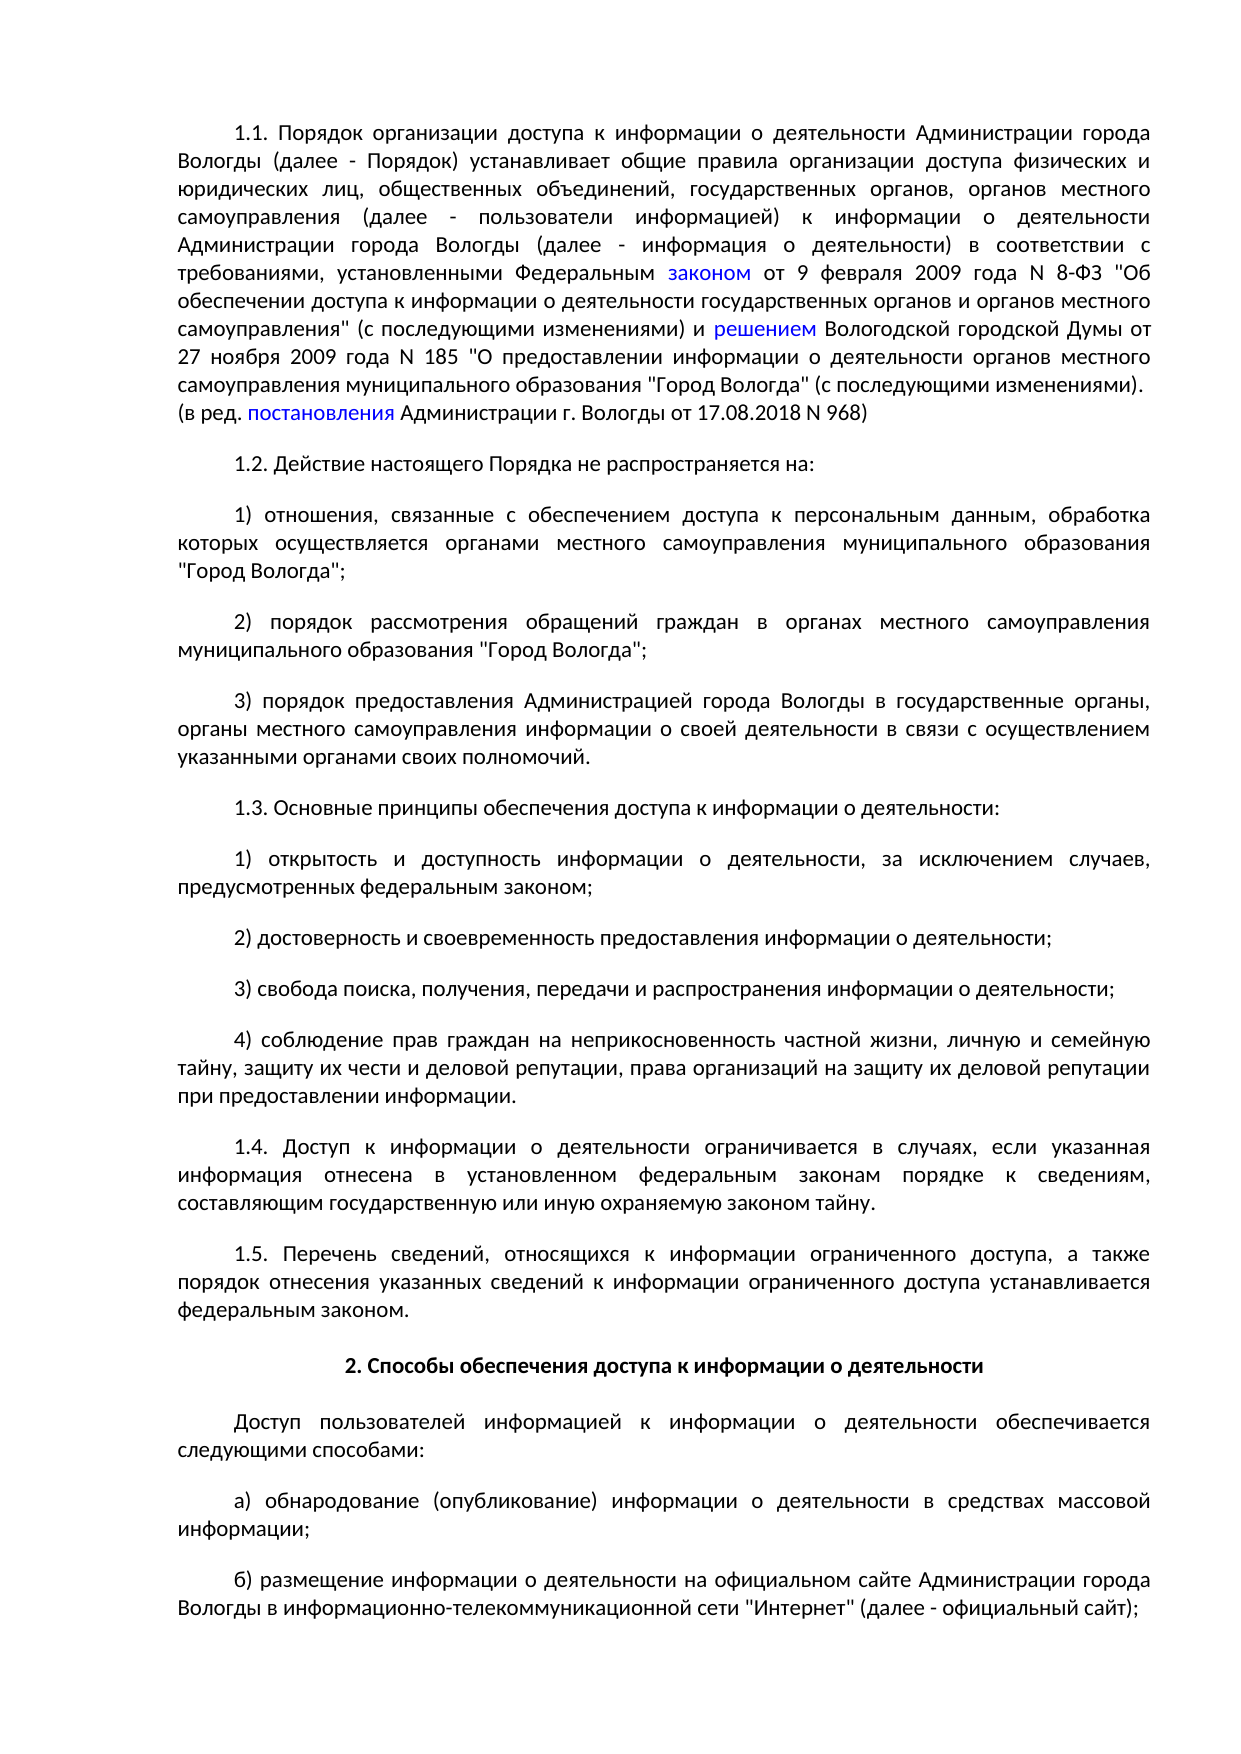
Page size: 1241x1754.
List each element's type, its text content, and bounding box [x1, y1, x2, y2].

text а) обнародование (опубликование) информации о деятельности в средствах массовой информации; [177, 1486, 1152, 1542]
text 1.2. Действие настоящего Порядка не распространяется на: [177, 449, 1152, 477]
text 3) порядок предоставления Администрацией города Вологды в государственные органы, органы местного самоуправления информации о своей деятельности в связи с осуществлением указанными органами своих полномочий. [177, 686, 1152, 770]
text Доступ пользователей информацией к информации о деятельности обеспечивается следующими способами: [177, 1407, 1152, 1463]
text 1) открытость и доступность информации о деятельности, за исключением случаев, предусмотренных федеральным законом; [177, 844, 1152, 900]
text б) размещение информации о деятельности на официальном сайте Администрации города Вологды в информационно-телекоммуникационной сети "Интернет" (далее - официальный сайт); [177, 1565, 1152, 1621]
text (в ред. постановления Администрации г. Вологды от 17.08.2018 N 968) [177, 398, 1152, 426]
text 1.5. Перечень сведений, относящихся к информации ограниченного доступа, а также порядок отнесения указанных сведений к информации ограниченного доступа устанавливается федеральным законом. [177, 1239, 1152, 1323]
text 4) соблюдение прав граждан на неприкосновенность частной жизни, личную и семейную тайну, защиту их чести и деловой репутации, права организаций на защиту их деловой репутации при предоставлении информации. [177, 1025, 1152, 1109]
text 2) достоверность и своевременность предоставления информации о деятельности; [177, 923, 1152, 951]
text 1.3. Основные принципы обеспечения доступа к информации о деятельности: [177, 793, 1152, 821]
text 1) отношения, связанные с обеспечением доступа к персональным данным, обработка которых осуществляется органами местного самоуправления муниципального образования "Город Вологда"; [177, 500, 1152, 584]
title 2. Способы обеспечения доступа к информации о деятельности [177, 1351, 1152, 1379]
text 2) порядок рассмотрения обращений граждан в органах местного самоуправления муниципального образования "Город Вологда"; [177, 607, 1152, 663]
text 1.1. Порядок организации доступа к информации о деятельности Администрации города Вологды (далее - Порядок) устанавливает общие правила организации доступа физических и юридических лиц, общественных объединений, государственных органов, органов местного самоуправления (далее - пользователи информацией) к информации о деятельности Администрации города Вологды (далее - информация о деятельности) в соответствии с требованиями, установленными Федеральным законом от 9 февраля 2009 года N 8-ФЗ "Об обеспечении доступа к информации о деятельности государственных органов и органов местного самоуправления" (с последующими изменениями) и решением Вологодской городской Думы от 27 ноября 2009 года N 185 "О предоставлении информации о деятельности органов местного самоуправления муниципального образования "Город Вологда" (с последующими изменениями). [177, 118, 1152, 398]
text 3) свобода поиска, получения, передачи и распространения информации о деятельности; [177, 974, 1152, 1002]
text 1.4. Доступ к информации о деятельности ограничивается в случаях, если указанная информация отнесена в установленном федеральным законам порядке к сведениям, составляющим государственную или иную охраняемую законом тайну. [177, 1132, 1152, 1216]
